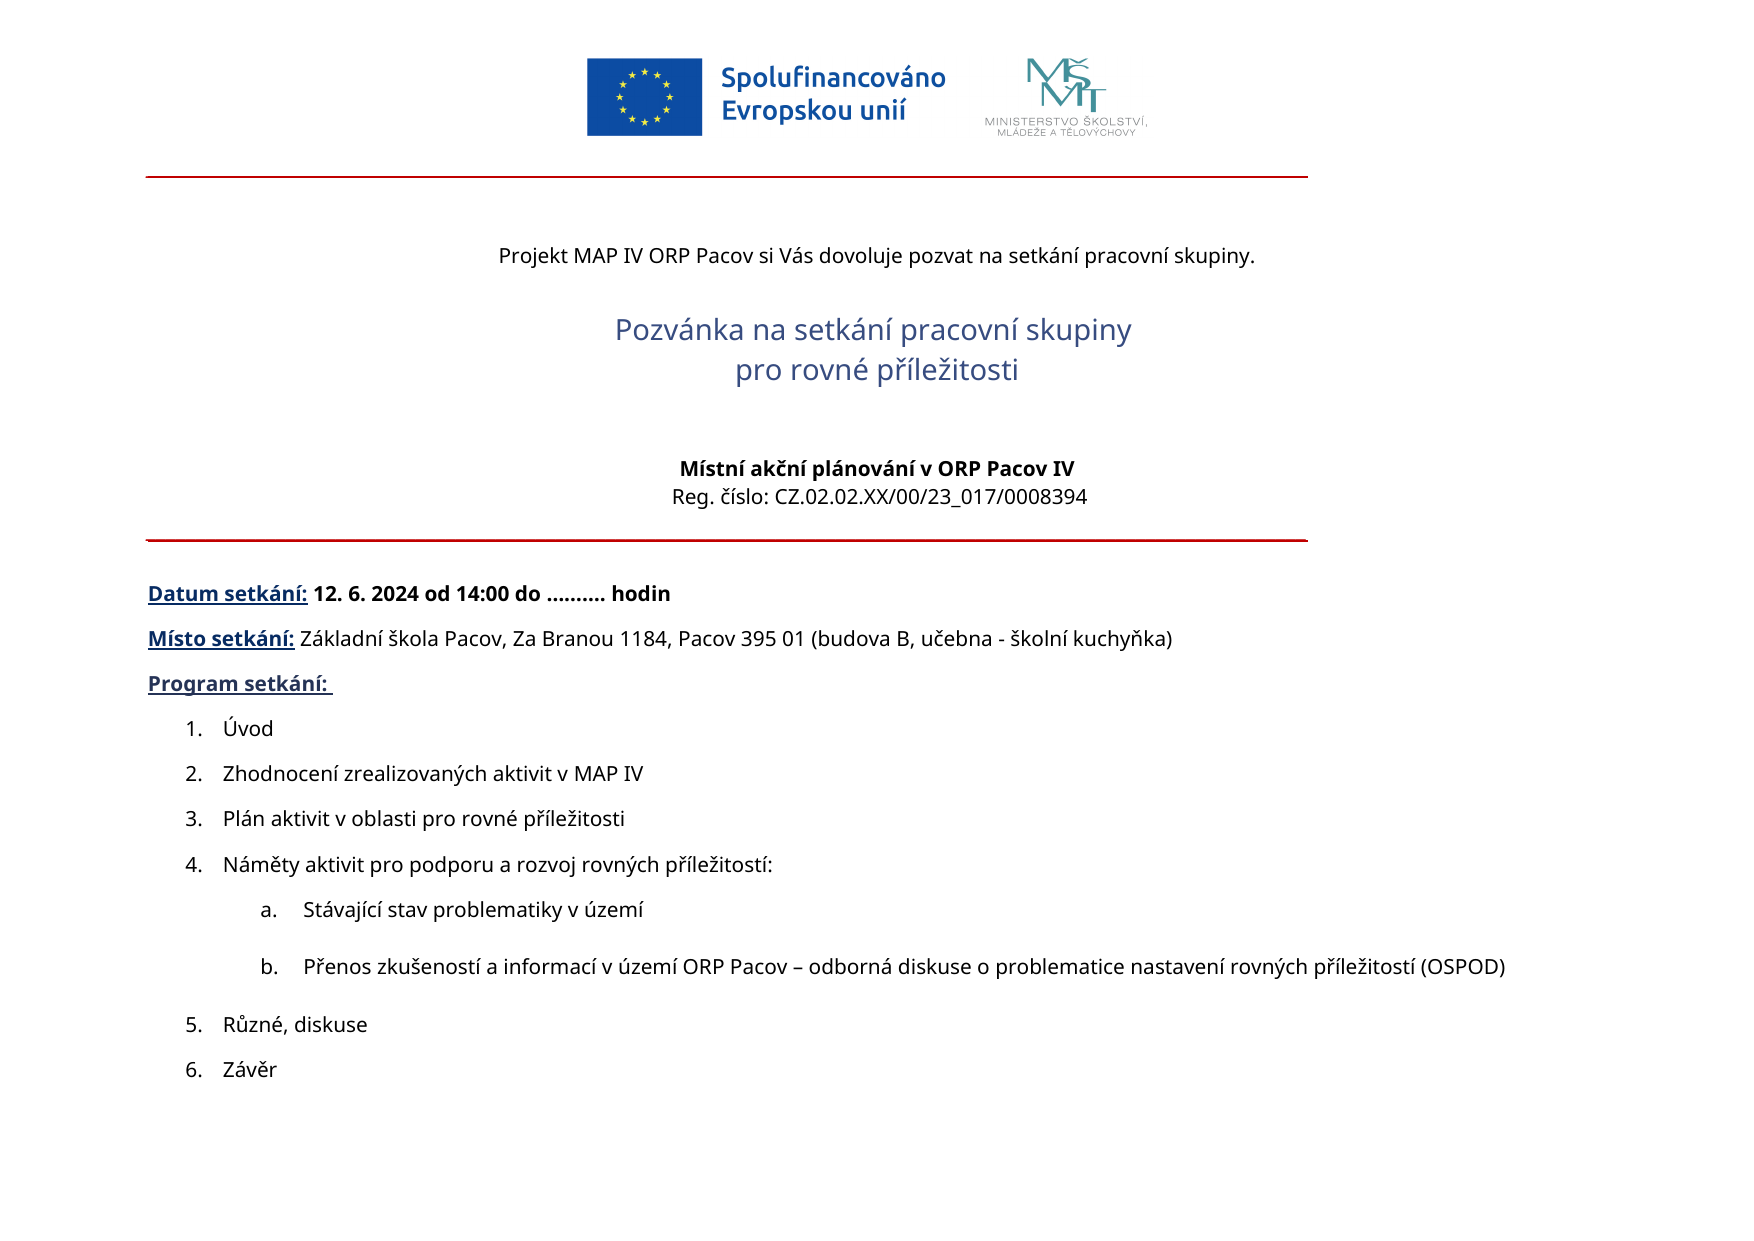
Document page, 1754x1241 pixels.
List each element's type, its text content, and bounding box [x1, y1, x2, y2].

text ____________________________________________________________________________________________________________________ [148, 511, 1606, 545]
list Přenos zkušeností a informací v území ORP Pacov – odborná diskuse o problematice nastavení rovných příležitostí (OSPOD) [260, 952, 1606, 981]
text Místo setkání: Základní škola Pacov, Za Branou 1184, Pacov 395 01 (budova B, učebna - školní kuchyňka) [148, 624, 1606, 653]
list Závěr [185, 1055, 1606, 1083]
text Místní akční plánování v ORP Pacov IV Reg. číslo: CZ.02.02.XX/00/23_017/0008394 [148, 454, 1606, 511]
list Úvod [185, 714, 1606, 743]
text Datum setkání: 12. 6. 2024 od 14:00 do ………. hodin [148, 579, 1606, 607]
text Program setkání: [148, 669, 1606, 698]
list Náměty aktivit pro podporu a rozvoj rovných příležitostí: [185, 850, 1606, 878]
list Plán aktivit v oblasti pro rovné příležitosti [185, 804, 1606, 833]
text ____________________________________________________________________________________________________________________ [148, 148, 1606, 182]
list Stávající stav problematiky v území [260, 895, 1606, 923]
list Různé, diskuse [185, 1010, 1606, 1038]
subtitle Pozvánka na setkání pracovní skupiny pro rovné příležitosti [148, 309, 1606, 446]
list Zhodnocení zrealizovaných aktivit v MAP IV [185, 759, 1606, 788]
picture [585, 56, 1155, 138]
text Projekt MAP IV ORP Pacov si Vás dovoluje pozvat na setkání pracovní skupiny. [148, 241, 1606, 269]
